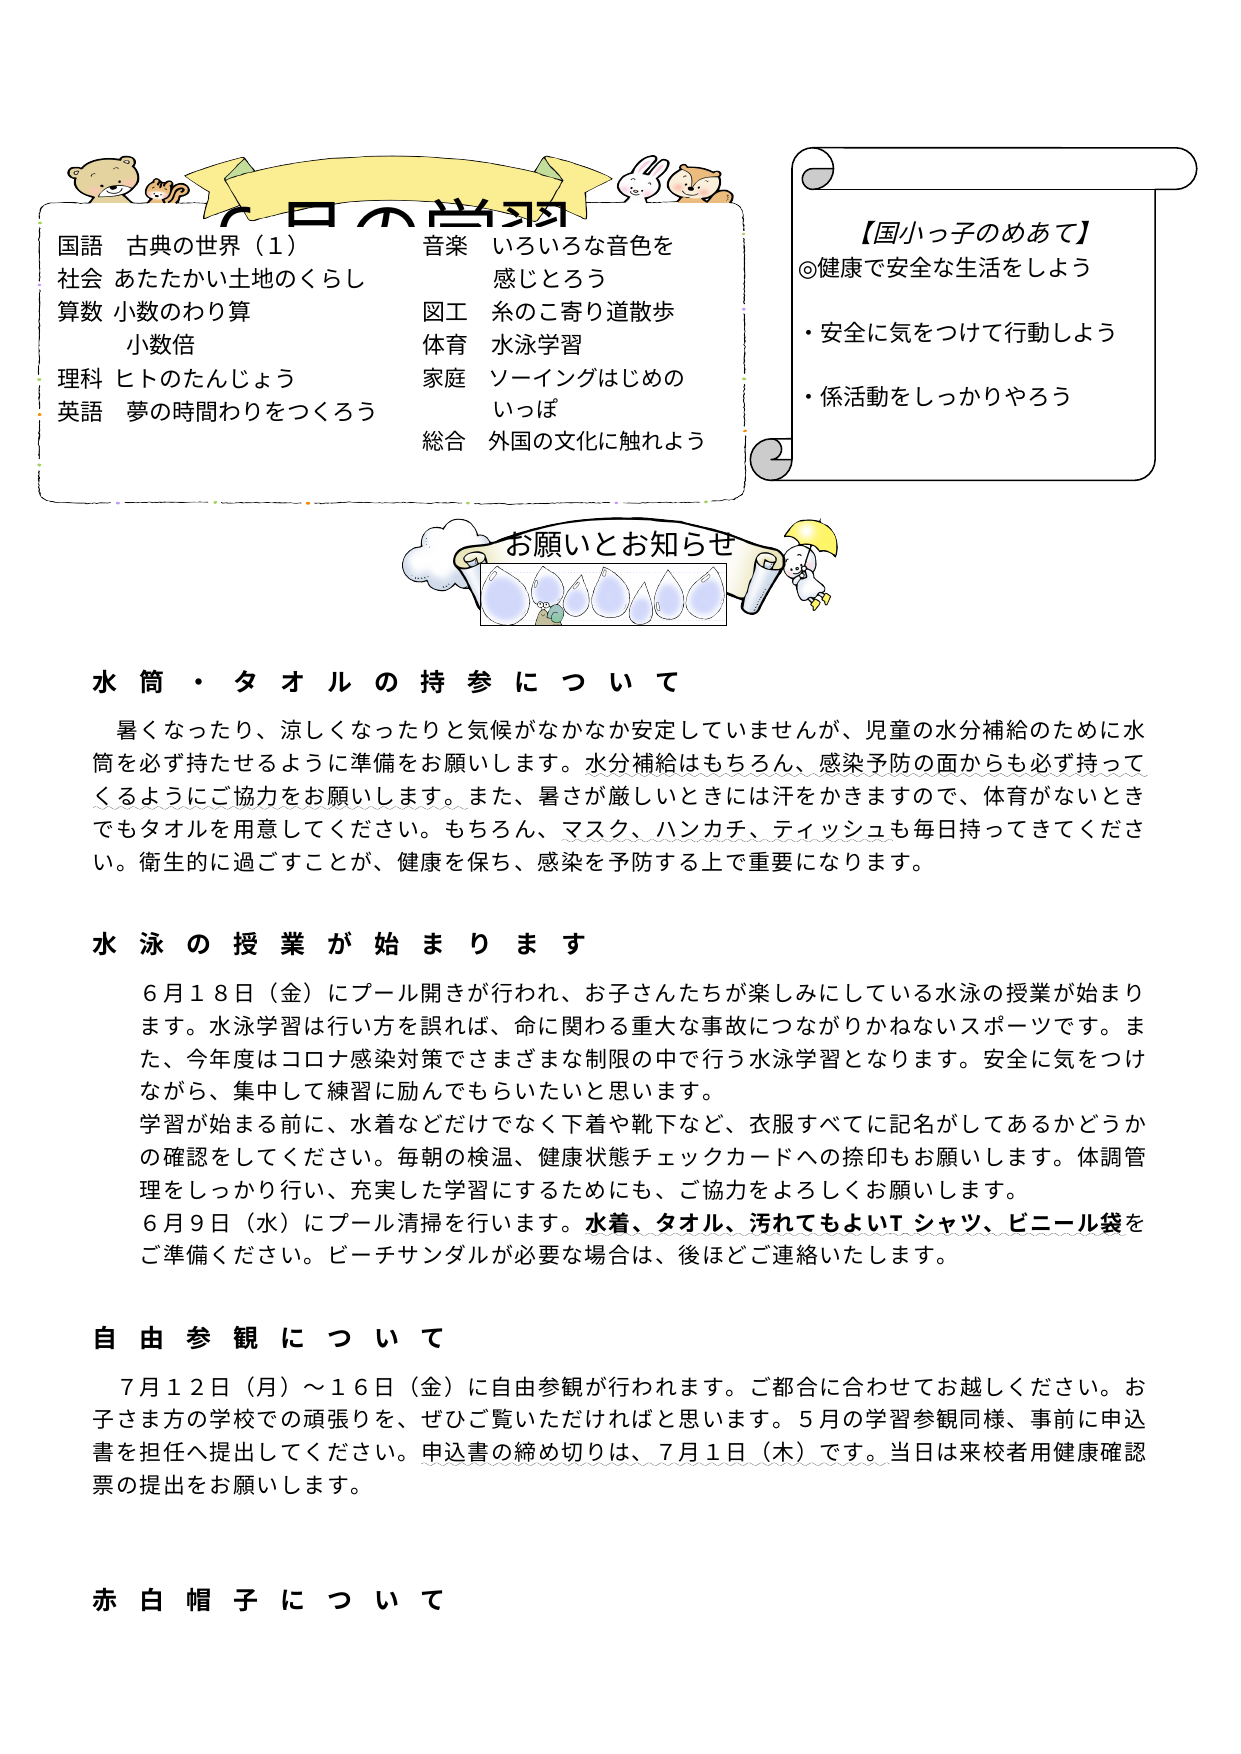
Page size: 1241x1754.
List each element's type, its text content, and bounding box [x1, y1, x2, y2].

text 学習が始まる前に、水着などだけでなく下着や靴下など、衣服すべてに記名がしてあるかどうかの確認をしてください。毎朝の検温、健康状態チェックカードへの捺印もお願いします。体調管理をしっかり行い、充実した学習にするためにも、ご協力をよろしくお願いします。 [93, 1107, 1147, 1205]
text 水泳の授業が始まります [93, 910, 1147, 975]
text ６月９日（水）にプール清掃を行います。水着、タオル、汚れてもよいTシャツ、ビニール袋をご準備ください。ビーチサンダルが必要な場合は、後ほどご連絡いたします。 [93, 1205, 1147, 1271]
picture [402, 517, 839, 616]
text 水筒・タオルの持参について [93, 647, 1147, 713]
text ６月１８日（金）にプール開きが行われ、お子さんたちが楽しみにしている水泳の授業が始まります。水泳学習は行い方を誤れば、命に関わる重大な事故につながりかねないスポーツです。また、今年度はコロナ感染対策でさまざまな制限の中で行う水泳学習となります。安全に気をつけながら、集中して練習に励んでもらいたいと思います。 [93, 975, 1147, 1107]
text ７月１２日（月）～１６日（金）に自由参観が行われます。ご都合に合わせてお越しください。お子さま方の学校での頑張りを、ぜひご覧いただければと思います。５月の学習参観同様、事前に申込書を担任へ提出してください。申込書の締め切りは、７月１日（木）です。当日は来校者用健康確認票の提出をお願いします。 [93, 1369, 1147, 1500]
picture [481, 564, 726, 625]
text 暑くなったり、涼しくなったりと気候がなかなか安定していませんが、児童の水分補給のために水筒を必ず持たせるように準備をお願いします。水分補給はもちろん、感染予防の面からも必ず持ってくるようにご協力をお願いします。また、暑さが厳しいときには汗をかきますので、体育がないときでもタオルを用意してください。もちろん、マスク、ハンカチ、ティッシュも毎日持ってきてください。衛生的に過ごすことが、健康を保ち、感染を予防する上で重要になります。 [93, 713, 1147, 877]
text 赤白帽子について [93, 1566, 1147, 1632]
picture [37, 155, 747, 505]
text 自由参観について [93, 1303, 1147, 1369]
